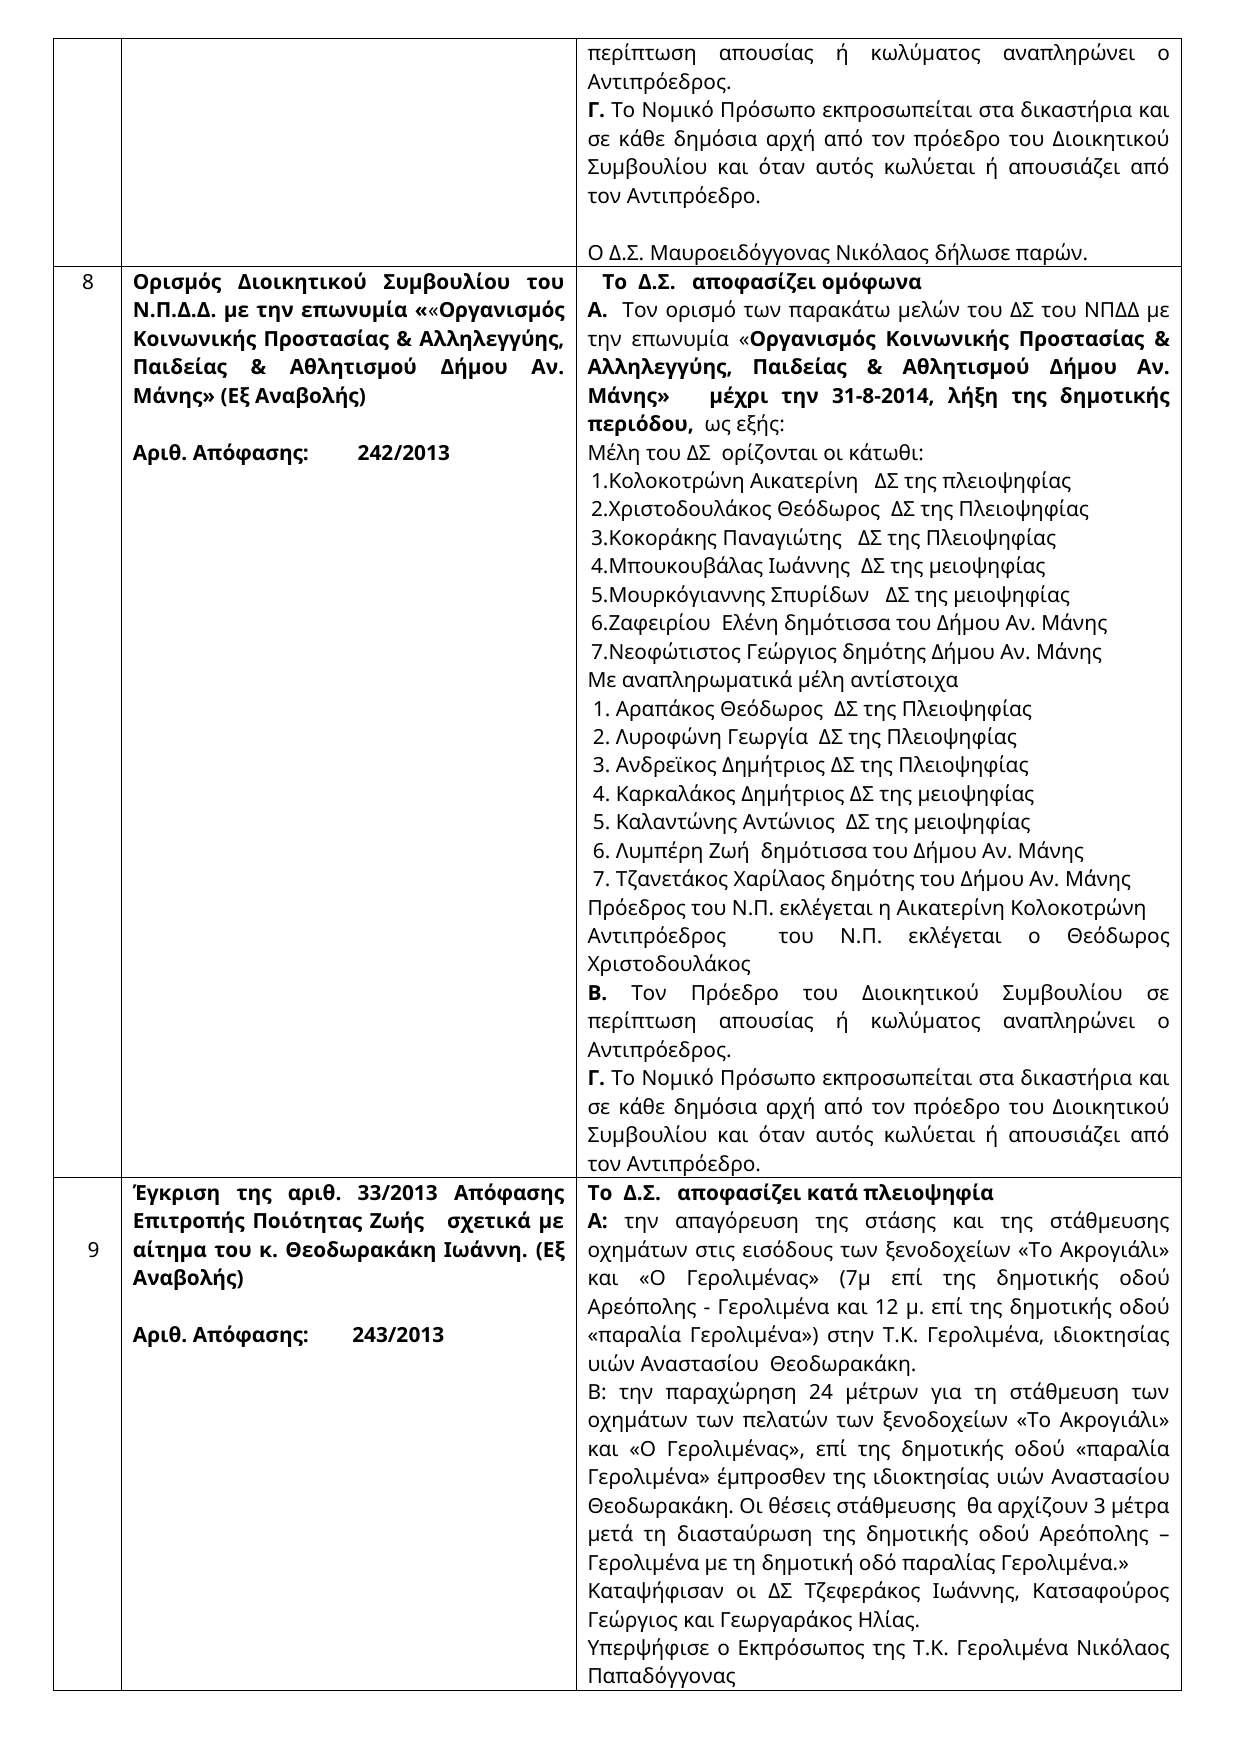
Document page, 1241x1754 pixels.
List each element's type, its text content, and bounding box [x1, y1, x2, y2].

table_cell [122, 39, 576, 266]
table_cell 9 [54, 1178, 121, 1690]
table_cell Το Δ.Σ. αποφασίζει ομόφωνα Α. Τον ορισμό των παρακάτω μελών του ΔΣ του ΝΠΔΔ με την επωνυμία «Οργανισμός Κοινωνικής Προστασίας & Αλληλεγγύης, Παιδείας & Αθλητισμού Δήμου Αν. Μάνης» μέχρι την 31-8-2014, λήξη της δημοτικής περιόδου, ως εξής: Μέλη του ΔΣ ορίζονται οι κάτωθι: 1.Κολοκοτρώνη Αικατερίνη ΔΣ της πλειοψηφίας 2.Χριστοδουλάκος Θεόδωρος ΔΣ της Πλειοψηφίας 3.Κοκοράκης Παναγιώτης ΔΣ της Πλειοψηφίας 4.Μπουκουβάλας Ιωάννης ΔΣ της μειοψηφίας 5.Μουρκόγιαννης Σπυρίδων ΔΣ της μειοψηφίας 6.Ζαφειρίου Ελένη δημότισσα του Δήμου Αν. Μάνης 7.Νεοφώτιστος Γεώργιος δημότης Δήμου Αν. Μάνης Με αναπληρωματικά μέλη αντίστοιχα 1. Αραπάκος Θεόδωρος ΔΣ της Πλειοψηφίας 2. Λυροφώνη Γεωργία ΔΣ της Πλειοψηφίας 3. Ανδρεϊκος Δημήτριος ΔΣ της Πλειοψηφίας 4. Καρκαλάκος Δημήτριος ΔΣ της μειοψηφίας 5. Καλαντώνης Αντώνιος ΔΣ της μειοψηφίας 6. Λυμπέρη Ζωή δημότισσα του Δήμου Αν. Μάνης 7. Τζανετάκος Χαρίλαος δημότης του Δήμου Αν. Μάνης Πρόεδρος του Ν.Π. εκλέγεται η Αικατερίνη Κολοκοτρώνη Αντιπρόεδρος του Ν.Π. εκλέγεται ο Θεόδωρος Χριστοδουλάκος Β. Τον Πρόεδρο του Διοικητικού Συμβουλίου σε περίπτωση απουσίας ή κωλύματος αναπληρώνει ο Αντιπρόεδρος. Γ. Το Νομικό Πρόσωπο εκπροσωπείται στα δικαστήρια και σε κάθε δημόσια αρχή από τον πρόεδρο του Διοικητικού Συμβουλίου και όταν αυτός κωλύεται ή απουσιάζει από τον Αντιπρόεδρο. [577, 267, 1181, 1177]
table_cell 8 [54, 267, 121, 1177]
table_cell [122, 1178, 576, 1690]
table_cell 7 [54, 39, 121, 266]
table_cell Ορισμός Διοικητικού Συμβουλίου του Ν.Π.Δ.Δ. με την επωνυμία ««Οργανισμός Κοινωνικής Προστασίας & Αλληλεγγύης, Παιδείας & Αθλητισμού Δήμου Αν. Μάνης» (Εξ Αναβολής) Αριθ. Απόφασης: 242/2013 [122, 267, 576, 1177]
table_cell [577, 1178, 1181, 1690]
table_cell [577, 39, 1181, 266]
